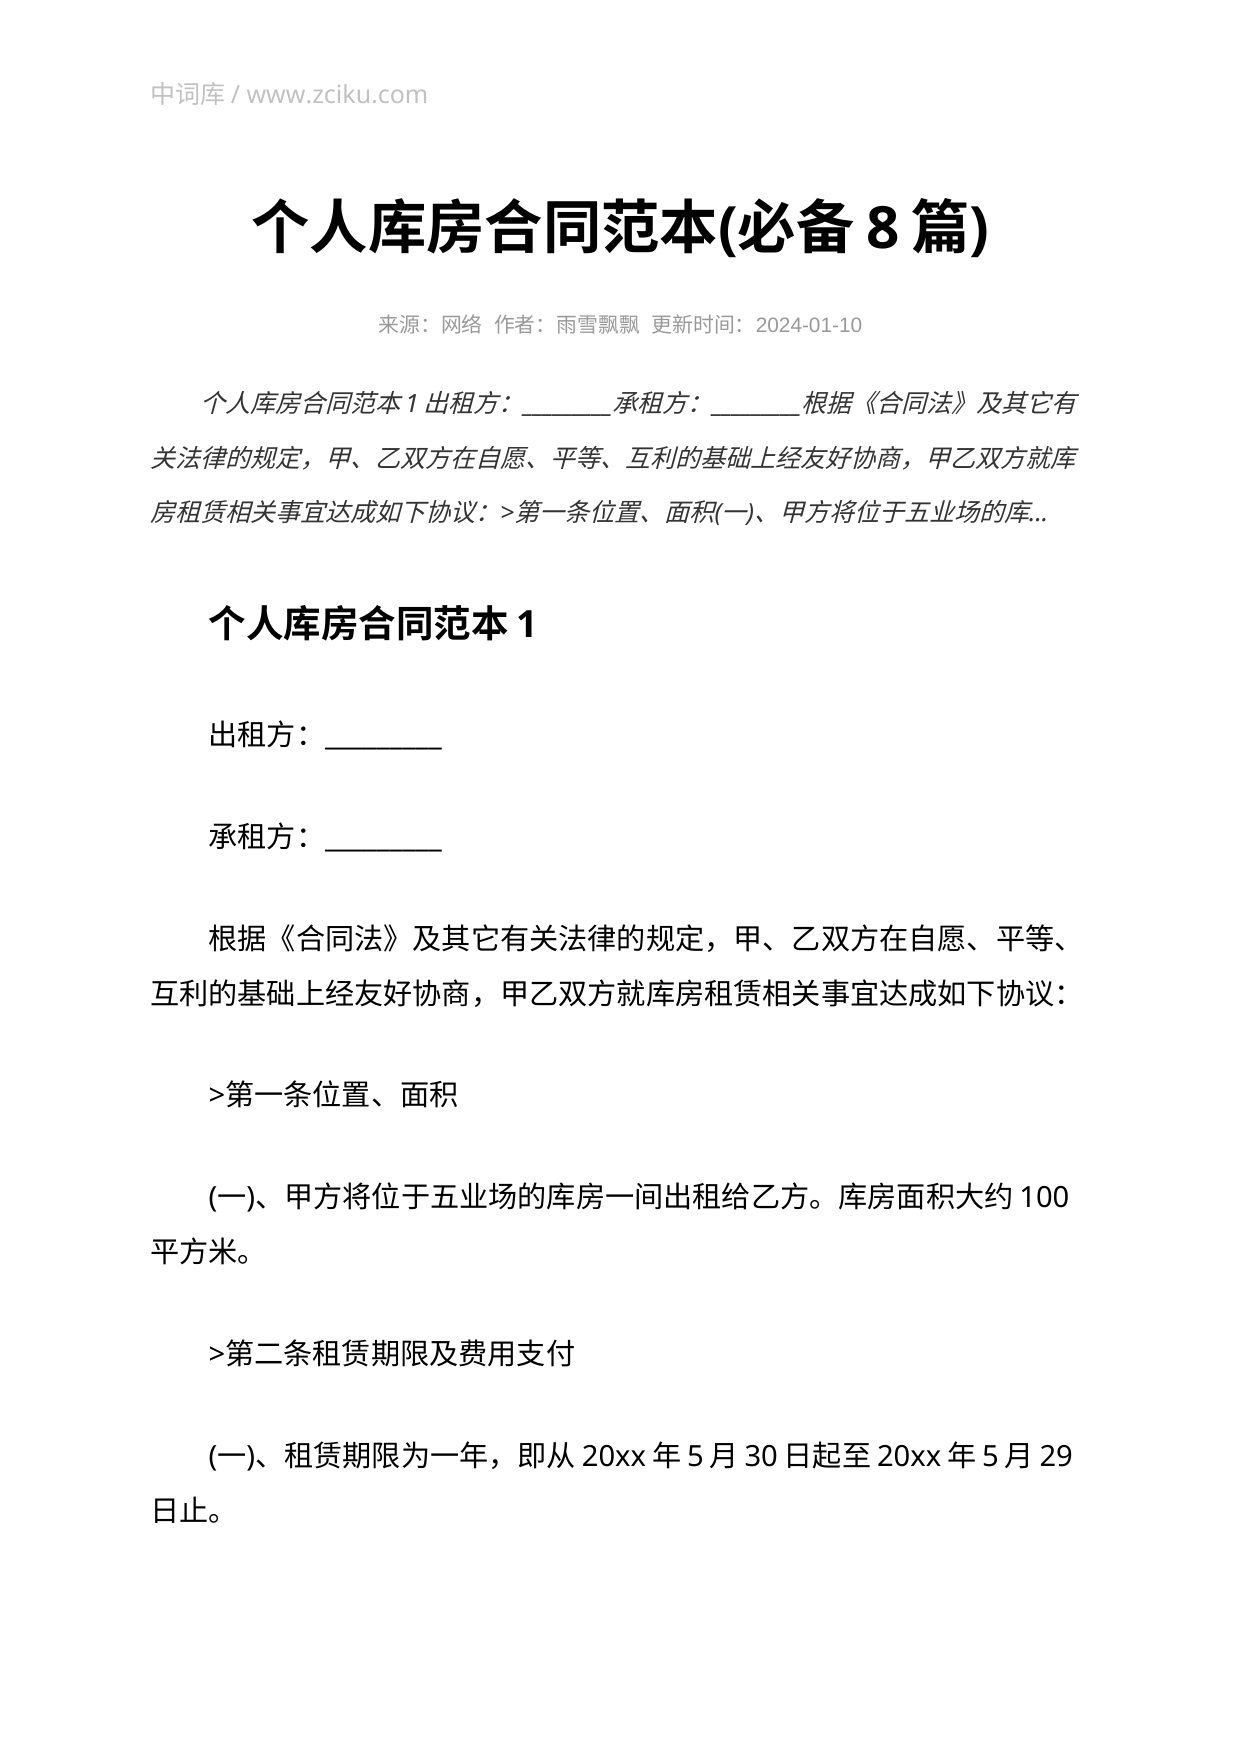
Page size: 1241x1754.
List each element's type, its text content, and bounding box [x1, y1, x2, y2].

text (一)、甲方将位于五业场的库房一间出租给乙方。库房面积大约100平方米。 [150, 1174, 1090, 1271]
text (一)、租赁期限为一年，即从20xx年5月30日起至20xx年5月29日止。 [150, 1433, 1090, 1530]
text 来源：网络 作者：雨雪飘飘 更新时间：2024-01-10 [150, 313, 1090, 337]
text 个人库房合同范本1 [150, 594, 1090, 648]
text 根据《合同法》及其它有关法律的规定，甲、乙双方在自愿、平等、互利的基础上经友好协商，甲乙双方就库房租赁相关事宜达成如下协议： [150, 915, 1090, 1012]
text >第二条租赁期限及费用支付 [150, 1331, 1090, 1373]
text >第一条位置、面积 [150, 1072, 1090, 1114]
text 出租方：_________ [150, 711, 1090, 754]
subtitle 个人库房合同范本(必备8篇) [150, 181, 1090, 266]
text 承租方：_________ [150, 813, 1090, 856]
text 个人库房合同范本1出租方：_________承租方：_________根据《合同法》及其它有关法律的规定，甲、乙双方在自愿、平等、互利的基础上经友好协商，甲乙双方就库房租赁相关事宜达成如下协议：>第一条位置、面积(一)、甲方将位于五业场的库... [150, 384, 1090, 529]
